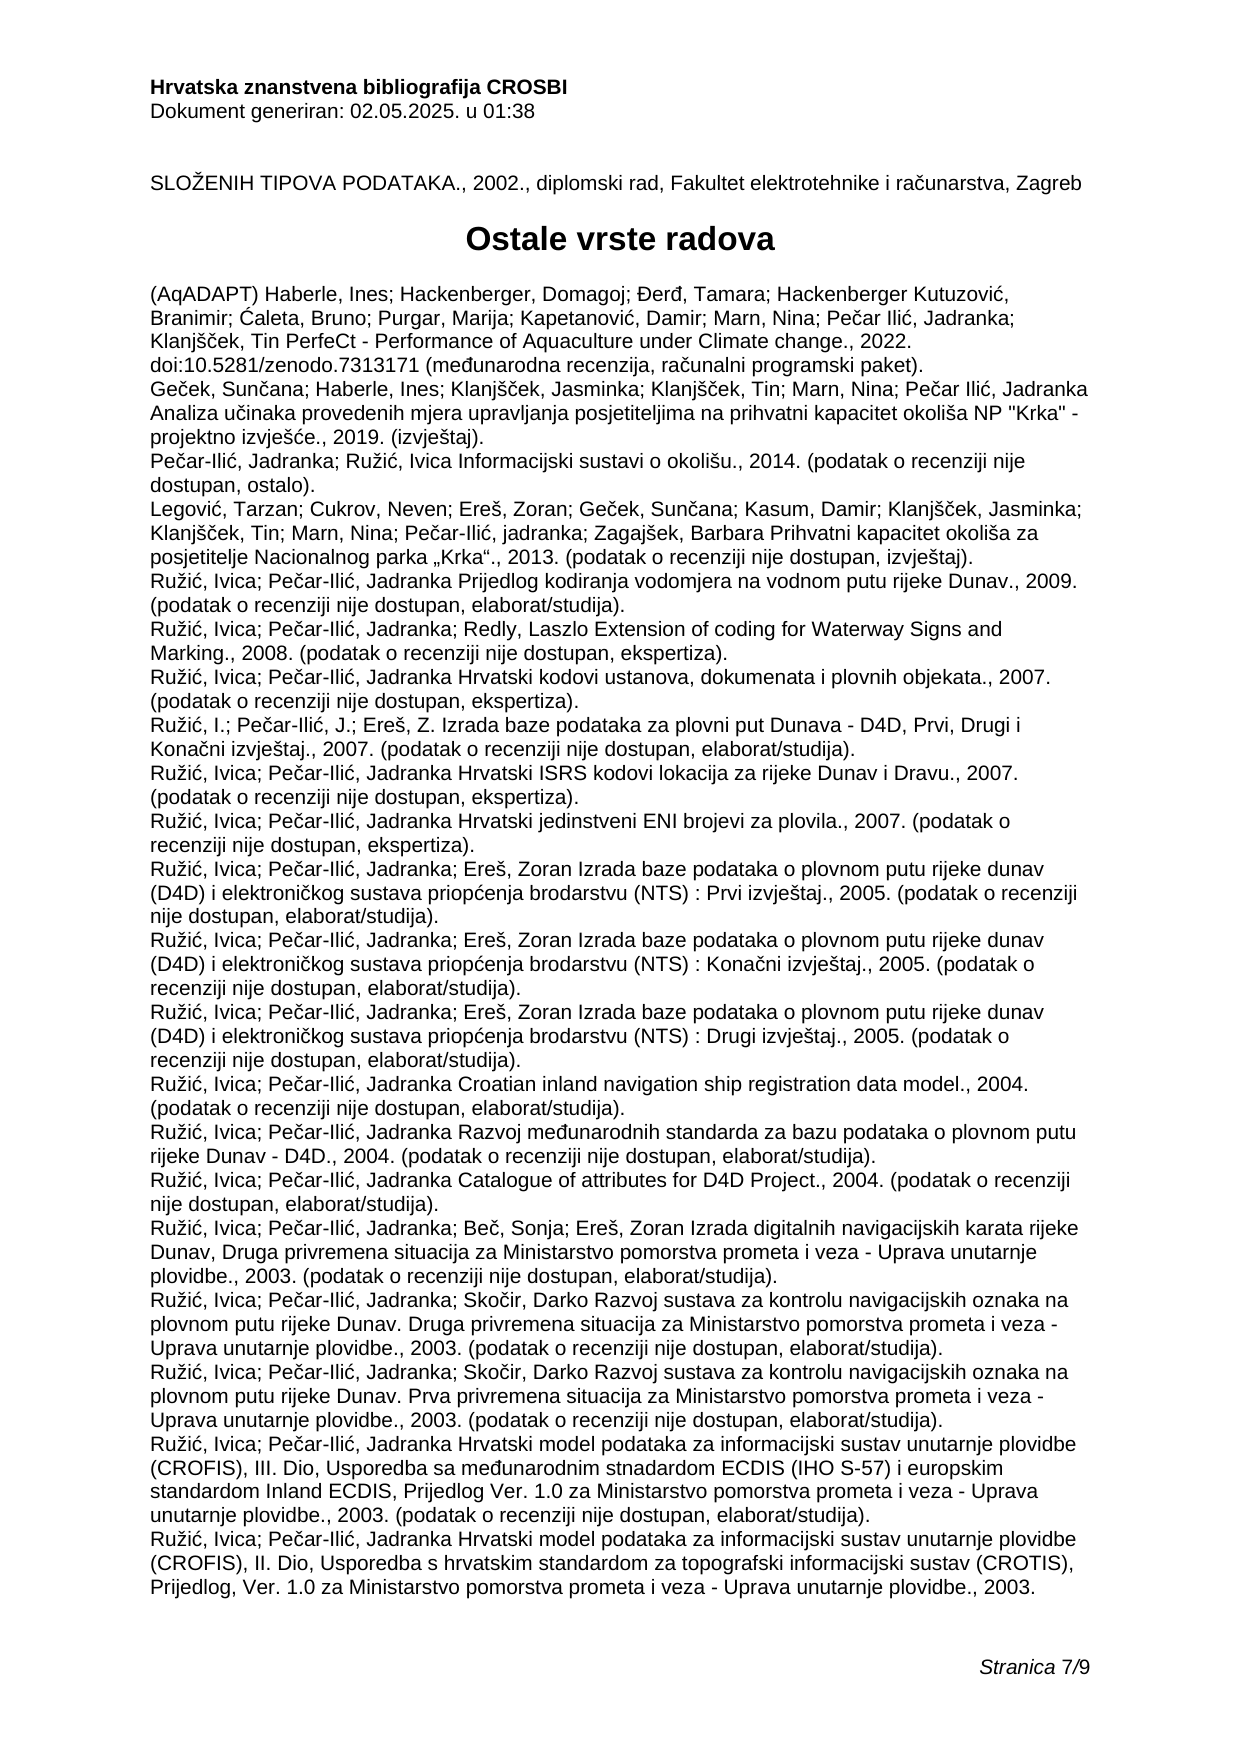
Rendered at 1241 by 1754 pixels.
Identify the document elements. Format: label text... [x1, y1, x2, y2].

text Ružić, Ivica; Pečar-Ilić, Jadranka; Ereš, Zoran [150, 928, 1090, 1000]
text Ružić, Ivica; Pečar-Ilić, Jadranka; Skočir, Darko [150, 1359, 1090, 1431]
text Ružić, Ivica; Pečar-Ilić, Jadranka [150, 1072, 1090, 1120]
text Ružić, Ivica; Pečar-Ilić, Jadranka [150, 1431, 1090, 1527]
text Ružić, Ivica; Pečar-Ilić, Jadranka [150, 665, 1090, 713]
subtitle Ostale vrste radova [150, 219, 1090, 257]
text Ružić, Ivica; Pečar-Ilić, Jadranka; Redly, Laszlo [150, 617, 1090, 665]
text Ružić, Ivica; Pečar-Ilić, Jadranka; Skočir, Darko [150, 1288, 1090, 1359]
text Ružić, Ivica; Pečar-Ilić, Jadranka [150, 1120, 1090, 1168]
text Legović, Tarzan; Cukrov, Neven; Ereš, Zoran; Geček, Sunčana; Kasum, Damir; Klanjšček, Jasminka; Klanjšček, Tin; Marn, Nina; Pečar-Ilić, jadranka; Zagajšek, Barbara [150, 497, 1090, 569]
text (AqADAPT) Haberle, Ines; Hackenberger, Domagoj; Đerđ, Tamara; Hackenberger Kutuzović, Branimir; Ćaleta, Bruno; Purgar, Marija; Kapetanović, Damir; Marn, Nina; Pečar Ilić, Jadranka; Klanjšček, Tin [150, 281, 1090, 377]
text Ružić, Ivica; Pečar-Ilić, Jadranka [150, 808, 1090, 856]
text Pečar-Ilić, Jadranka; Ružić, Ivica [150, 449, 1090, 497]
text Ružić, Ivica; Pečar-Ilić, Jadranka; Ereš, Zoran [150, 1000, 1090, 1072]
text Ružić, I.; Pečar-Ilić, J.; Ereš, Z. [150, 713, 1090, 761]
text Ružić, Ivica; Pečar-Ilić, Jadranka; Beč, Sonja; Ereš, Zoran [150, 1216, 1090, 1288]
text Ružić, Ivica; Pečar-Ilić, Jadranka [150, 1168, 1090, 1216]
text Ružić, Ivica; Pečar-Ilić, Jadranka; Ereš, Zoran [150, 856, 1090, 928]
text Tonković, Hrvoje [150, 171, 1090, 195]
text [150, 1527, 1090, 1599]
text Geček, Sunčana; Haberle, Ines; Klanjšček, Jasminka; Klanjšček, Tin; Marn, Nina; Pečar Ilić, Jadranka [150, 377, 1090, 449]
text Ružić, Ivica; Pečar-Ilić, Jadranka [150, 761, 1090, 808]
text Ružić, Ivica; Pečar-Ilić, Jadranka [150, 569, 1090, 617]
